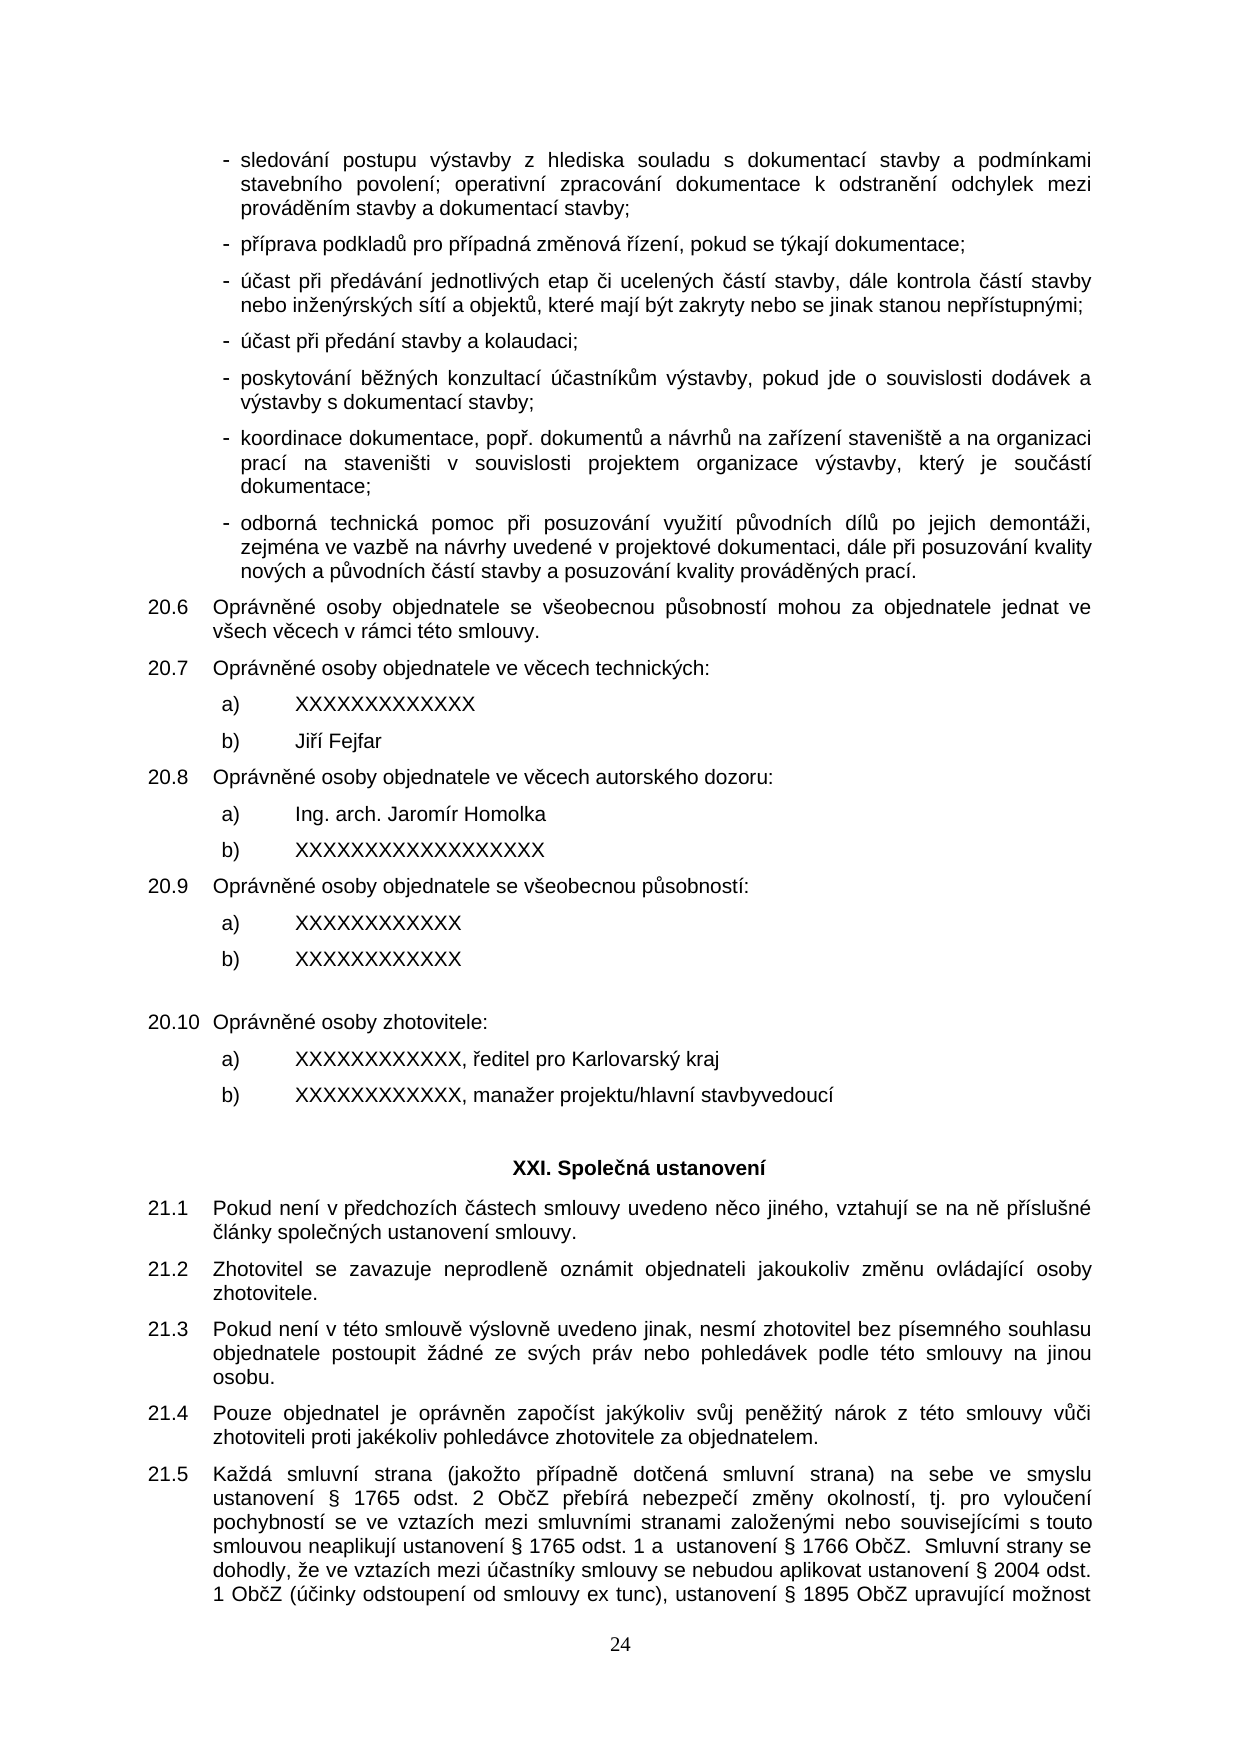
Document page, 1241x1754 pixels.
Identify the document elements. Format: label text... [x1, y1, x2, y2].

list Oprávněné osoby objednatele ve věcech autorského dozoru: [148, 765, 1093, 789]
list Společná ustanovení [185, 1156, 1093, 1180]
list Zhotovitel se zavazuje neprodleně oznámit objednateli jakoukoliv změnu ovládající osoby zhotovitele. [148, 1256, 1093, 1304]
list účast při předávání jednotlivých etap či ucelených částí stavby, dále kontrola částí stavby nebo inženýrských sítí a objektů, které mají být zakryty nebo se jinak stanou nepřístupnými; [223, 269, 1093, 317]
list Ing. arch. Jaromír Homolka [221, 801, 1093, 825]
list Oprávněné osoby objednatele ve věcech technických: [148, 656, 1093, 679]
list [148, 1462, 1093, 1605]
list XXXXXXXXXXXX, manažer projektu/hlavní stavbyvedoucí [221, 1083, 1093, 1107]
list Pouze objednatel je oprávněn započíst jakýkoliv svůj peněžitý nárok z této smlouvy vůči zhotoviteli proti jakékoliv pohledávce zhotovitele za objednatelem. [148, 1401, 1093, 1449]
list XXXXXXXXXXXX, ředitel pro Karlovarský kraj [221, 1047, 1093, 1071]
list příprava podkladů pro případná změnová řízení, pokud se týkají dokumentace; [223, 232, 1093, 256]
list účast při předání stavby a kolaudaci; [223, 329, 1093, 353]
list XXXXXXXXXXXXXXXXXX [221, 838, 1093, 862]
list Jiří Fejfar [221, 728, 1093, 752]
list poskytování běžných konzultací účastníkům výstavby, pokud jde o souvislosti dodávek a výstavby s dokumentací stavby; [223, 366, 1093, 414]
list XXXXXXXXXXXX [221, 947, 1093, 971]
list XXXXXXXXXXXXX [221, 692, 1093, 716]
list XXXXXXXXXXXX [221, 911, 1093, 935]
list Oprávněné osoby zhotovitele: [148, 1010, 1093, 1034]
list koordinace dokumentace, popř. dokumentů a návrhů na zařízení staveniště a na organizaci prací na staveništi v souvislosti projektem organizace výstavby, který je součástí dokumentace; [223, 426, 1093, 498]
list Oprávněné osoby objednatele se všeobecnou působností mohou za objednatele jednat ve všech věcech v rámci této smlouvy. [148, 595, 1093, 643]
list sledování postupu výstavby z hlediska souladu s dokumentací stavby a podmínkami stavebního povolení; operativní zpracování dokumentace k odstranění odchylek mezi prováděním stavby a dokumentací stavby; [223, 148, 1093, 219]
list Pokud není v předchozích částech smlouvy uvedeno něco jiného, vztahují se na ně příslušné články společných ustanovení smlouvy. [148, 1196, 1093, 1244]
list Pokud není v této smlouvě výslovně uvedeno jinak, nesmí zhotovitel bez písemného souhlasu objednatele postoupit žádné ze svých práv nebo pohledávek podle této smlouvy na jinou osobu. [148, 1317, 1093, 1389]
list odborná technická pomoc při posuzování využití původních dílů po jejich demontáži, zejména ve vazbě na návrhy uvedené v projektové dokumentaci, dále při posuzování kvality nových a původních částí stavby a posuzování kvality prováděných prací. [223, 511, 1093, 583]
list Oprávněné osoby objednatele se všeobecnou působností: [148, 874, 1093, 898]
